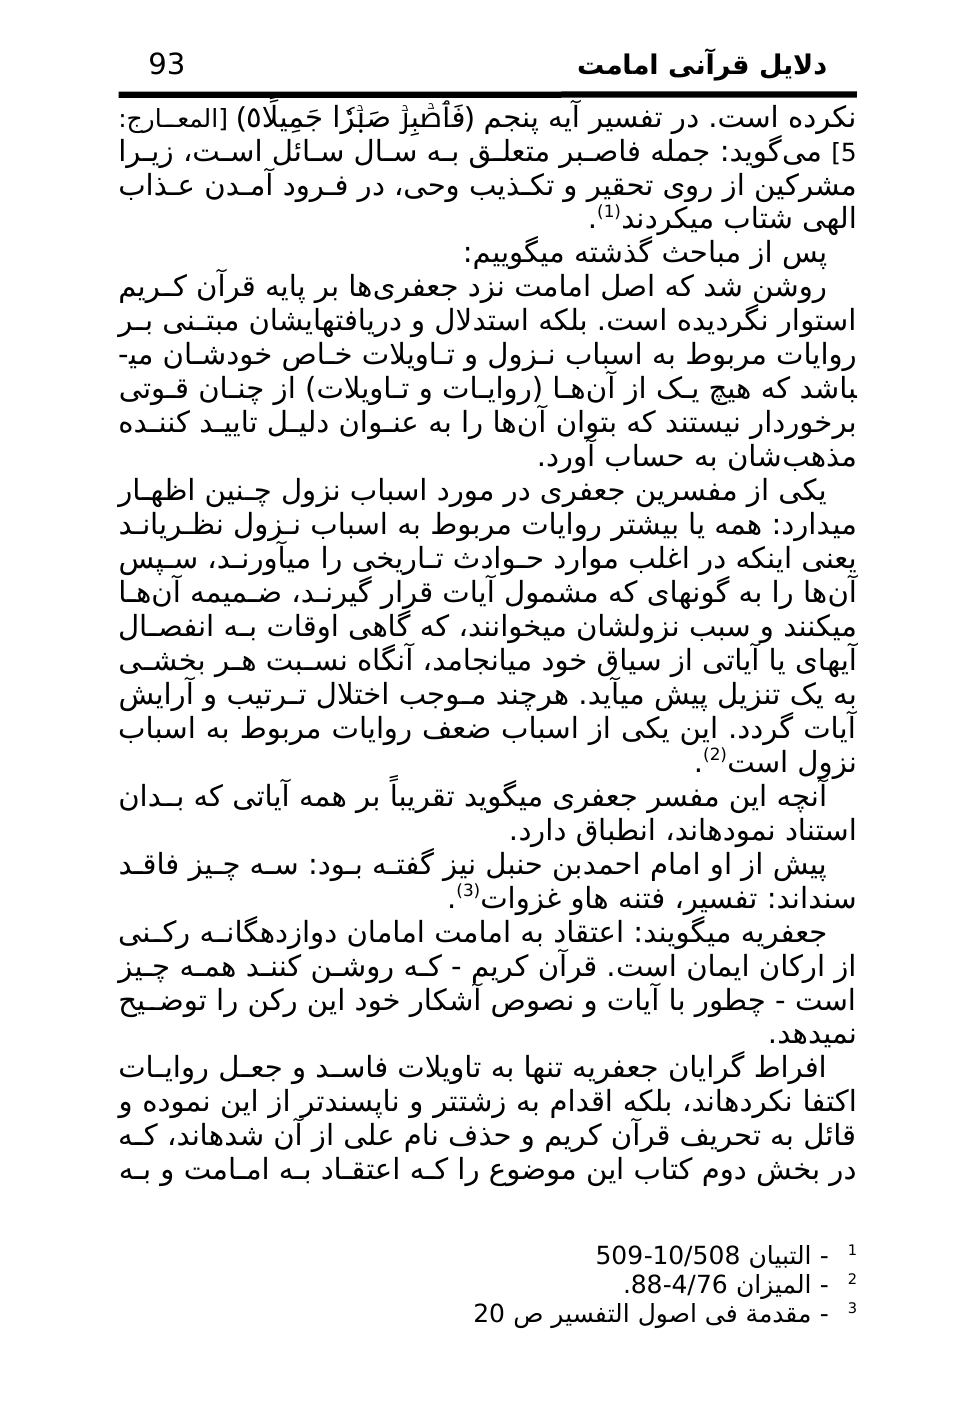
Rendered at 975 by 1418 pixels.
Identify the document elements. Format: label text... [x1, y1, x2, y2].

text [118, 1051, 857, 1187]
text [118, 100, 857, 236]
text پیش از او امام احمدبن حنبل نیز گفته بود: سه چیز فاقد سنداند: تفسیر، فتنه هاو غزوات(). [118, 847, 857, 915]
text آنچه این مفسر جعفری میگوید تقریباً بر همه آیاتی که بدان استناد نمودهاند، انطباق دارد. [118, 779, 857, 847]
text یکی از مفسرین جعفری در مورد اسباب نزول چنین اظهار میدارد: همه یا بیشتر روایات مربوط به اسباب نزول نظریاند یعنی اینکه در اغلب موارد حوادث تاریخی را میآورند، سپس آن‌ها را به گونهای که مشمول آیات قرار گیرند، ضمیمه آن‌ها میکنند و سبب نزولشان میخوانند، که گاهی اوقات به انفصال آیهای یا آیاتی از سیاق خود میانجامد، آنگاه نسبت هر بخشی به یک تنزیل پیش میآید. هرچند موجب اختلال ترتیب و آرایش آیات گردد. این یکی از اسباب ضعف روایات مربوط به اسباب نزول است(). [118, 473, 857, 779]
text جعفریه میگویند: اعتقاد به امامت امامان دوازدهگانه رکنی از ارکان ایمان است. قرآن کریم - که روشن کنند همه چیز است - چطور با آیات و نصوص آشکار خود این رکن را توضیح نمیدهد. [118, 915, 857, 1051]
text پس از مباحث گذشته میگوییم: [118, 236, 857, 270]
text روشن شد که اصل امامت نزد جعفری‌ها بر پایه قرآن کریم استوار نگردیده است. بلکه استدلال و دریافتهایشان مبتنی بر روایات مربوط به اسباب نزول و تاویلات خاص خودشان میباشد که هیچ یک از آن‌ها (روایات و تاویلات) از چنان قوتی برخوردار نیستند که بتوان آن‌ها را به عنوان دلیل تایید کننده مذهب‌شان به حساب آورد. [118, 270, 857, 473]
